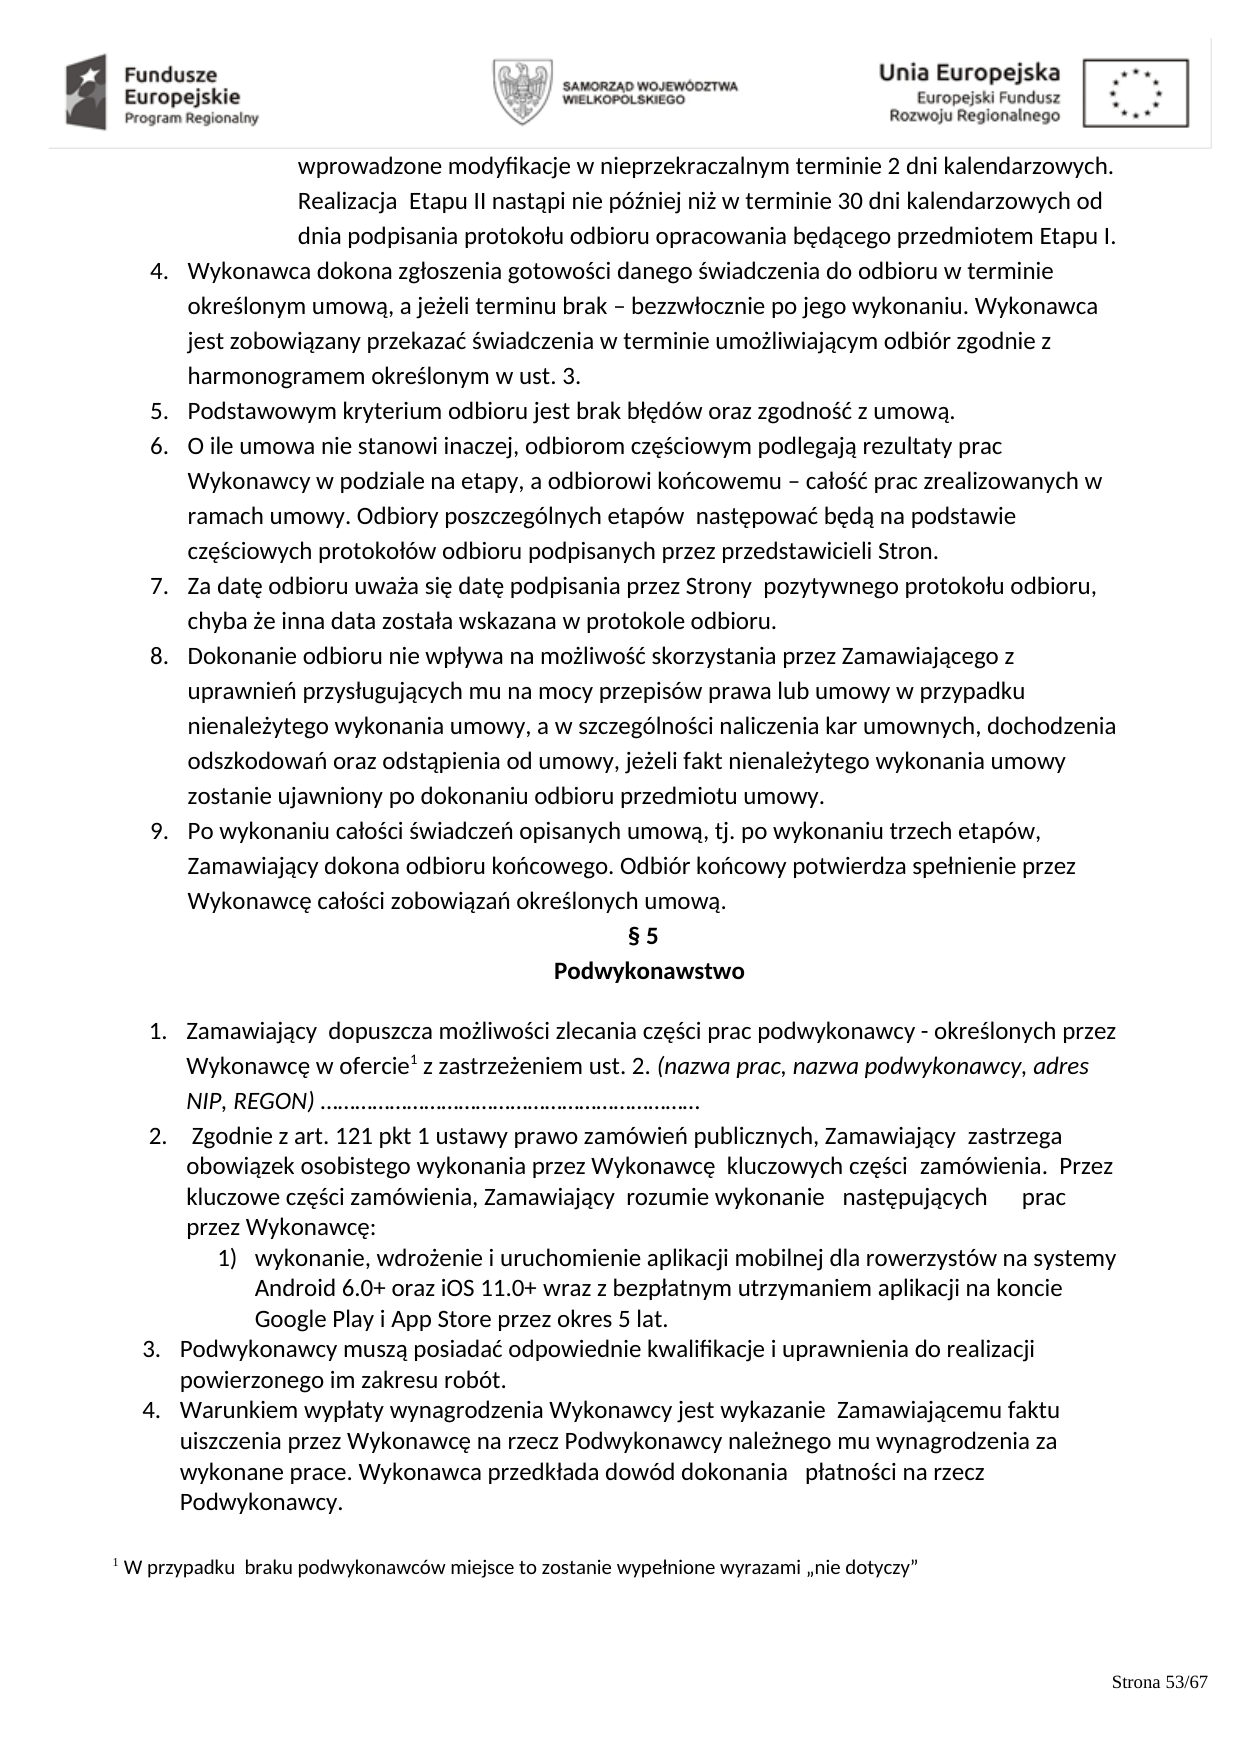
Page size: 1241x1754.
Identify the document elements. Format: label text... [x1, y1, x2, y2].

list Wykonawca dokona zgłoszenia gotowości danego świadczenia do odbioru w terminie określonym umową, a jeżeli terminu brak – bezzwłocznie po jego wykonaniu. Wykonawca jest zobowiązany przekazać świadczenia w terminie umożliwiającym odbiór zgodnie z harmonogramem określonym w ust. 3. [150, 255, 1128, 391]
list Za datę odbioru uważa się datę podpisania przez Strony pozytywnego protokołu odbioru, chyba że inna data została wskazana w protokole odbioru. [150, 570, 1128, 636]
list Podstawowym kryterium odbioru jest brak błędów oraz zgodność z umową. [150, 395, 1128, 426]
list § 5 [628, 920, 1128, 951]
list Warunkiem wypłaty wynagrodzenia Wykonawcy jest wykazanie Zamawiającemu faktu uiszczenia przez Wykonawcę na rzecz Podwykonawcy należnego mu wynagrodzenia za wykonane prace. Wykonawca przedkłada dowód dokonania płatności na rzecz Podwykonawcy. [142, 1395, 1125, 1517]
list Zamawiający dopuszcza możliwości zlecania części prac podwykonawcy - określonych przez Wykonawcę w ofercie z zastrzeżeniem ust. 2. (nazwa prac, nazwa podwykonawcy, adres NIP, REGON) ………………………………………………………… [148, 1015, 1128, 1116]
list Po wykonaniu całości świadczeń opisanych umową, tj. po wykonaniu trzech etapów, Zamawiający dokona odbioru końcowego. Odbiór końcowy potwierdza spełnienie przez Wykonawcę całości zobowiązań określonych umową. [150, 815, 1128, 916]
list O ile umowa nie stanowi inaczej, odbiorom częściowym podlegają rezultaty prac Wykonawcy w podziale na etapy, a odbiorowi końcowemu – całość prac zrealizowanych w ramach umowy. Odbiory poszczególnych etapów następować będą na podstawie częściowych protokołów odbioru podpisanych przez przedstawicieli Stron. [150, 430, 1128, 566]
list Podwykonawcy muszą posiadać odpowiednie kwalifikacje i uprawnienia do realizacji powierzonego im zakresu robót. [142, 1334, 1125, 1395]
list Zgodnie z art. 121 pkt 1 ustawy prawo zamówień publicznych, Zamawiający zastrzega obowiązek osobistego wykonania przez Wykonawcę kluczowych części zamówienia. Przez kluczowe części zamówienia, Zamawiający rozumie wykonanie następujących prac przez Wykonawcę: [148, 1120, 1128, 1242]
picture [48, 38, 1213, 150]
list Dokonanie odbioru nie wpływa na możliwość skorzystania przez Zamawiającego z uprawnień przysługujących mu na mocy przepisów prawa lub umowy w przypadku nienależytego wykonania umowy, a w szczególności naliczenia kar umownych, dochodzenia odszkodowań oraz odstąpienia od umowy, jeżeli fakt nienależytego wykonania umowy zostanie ujawniony po dokonaniu odbioru przedmiotu umowy. [150, 640, 1128, 811]
list wykonanie, wdrożenie i uruchomienie aplikacji mobilnej dla rowerzystów na systemy Android 6.0+ oraz iOS 11.0+ wraz z bezpłatnym utrzymaniem aplikacji na koncie Google Play i App Store przez okres 5 lat. [217, 1242, 1125, 1334]
list Podwykonawstwo [554, 955, 1128, 986]
